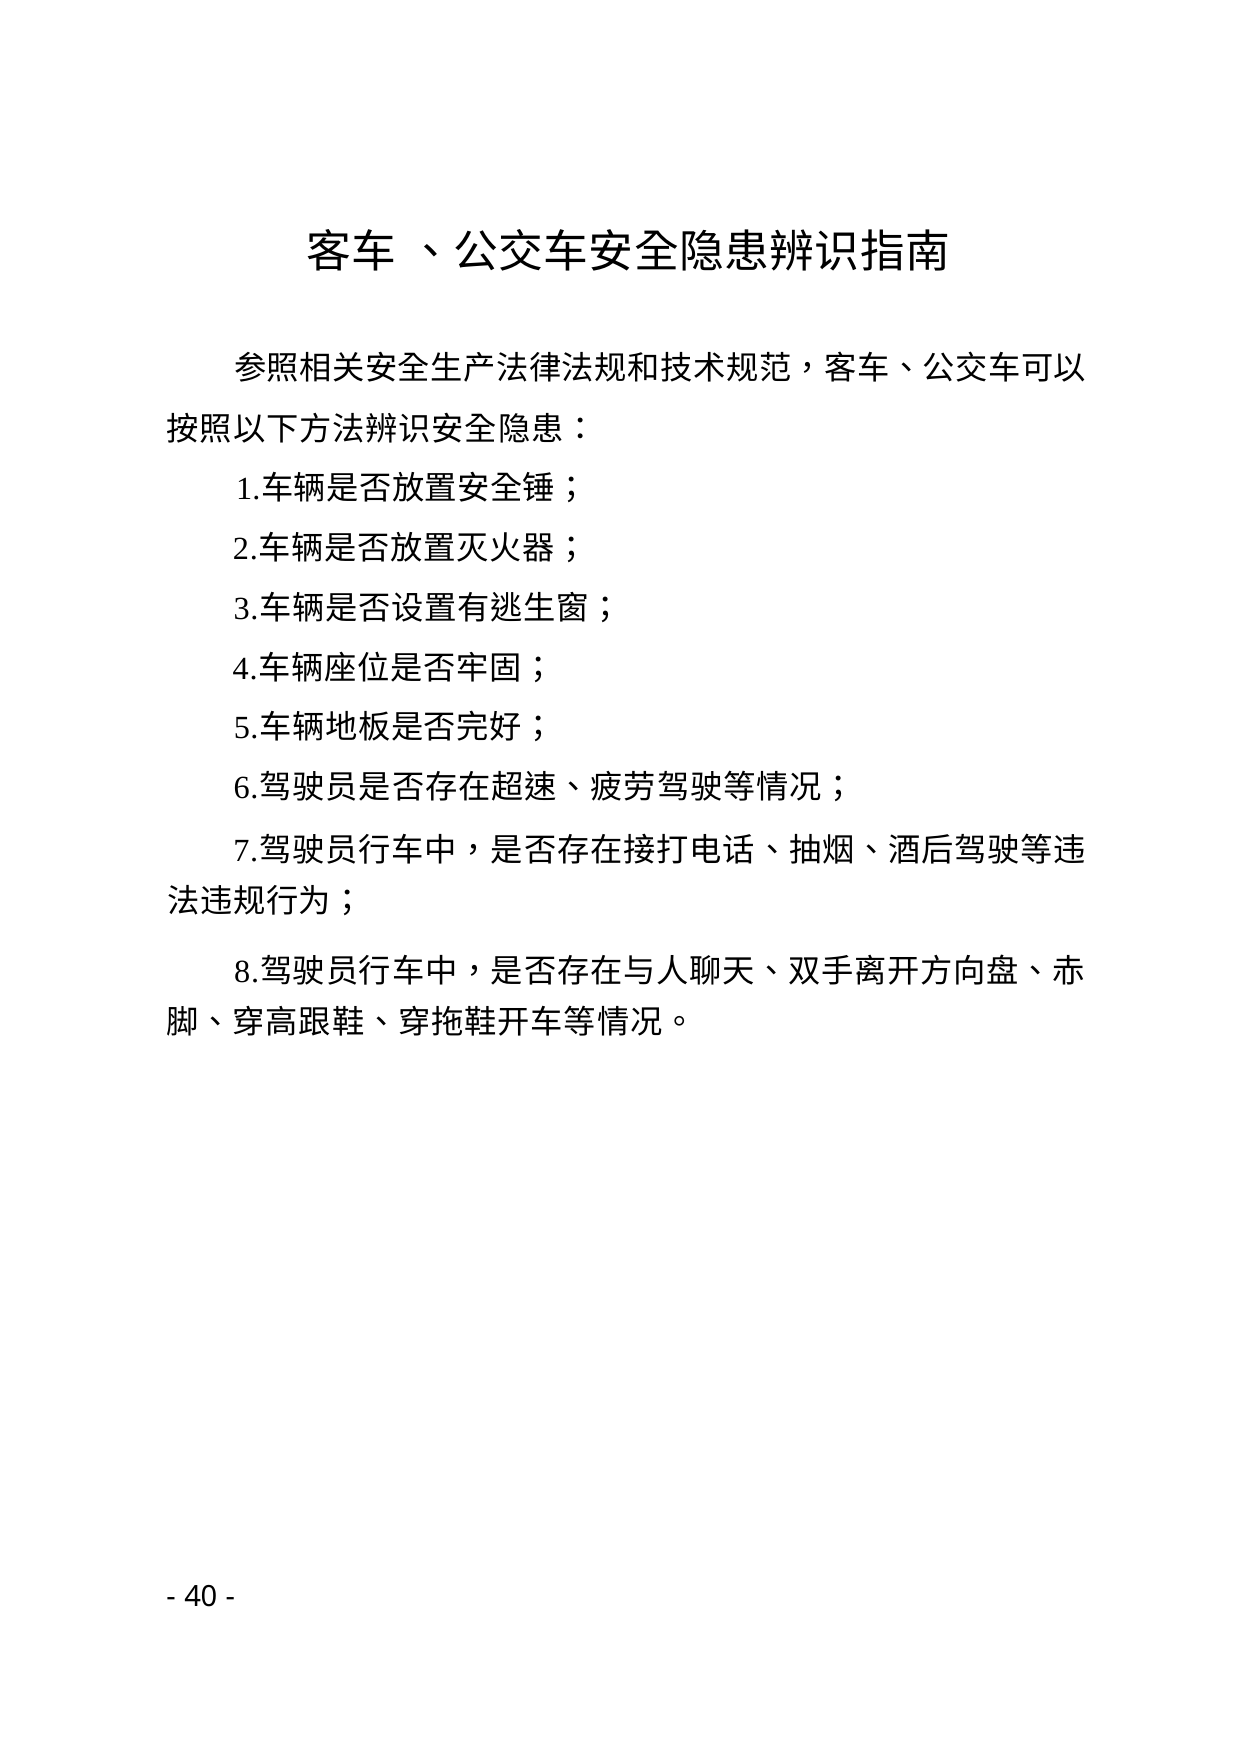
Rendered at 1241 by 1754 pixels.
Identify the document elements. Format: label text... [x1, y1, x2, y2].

text 3.车辆是否设置有逃生窗； [233, 587, 1087, 627]
text 6.驾驶员是否存在超速、疲劳驾驶等情况； [233, 767, 1087, 807]
text 客车 、公交车安全隐患辨识指南 [306, 226, 1087, 278]
text 4.车辆座位是否牢固； [232, 647, 1087, 687]
text 1.车辆是否放置安全锤； [236, 467, 1087, 507]
text 5.车辆地板是否完好； [233, 707, 1087, 747]
text 8.驾驶员行车中，是否存在与人聊天、双手离开方向盘、赤 脚、穿高跟鞋、穿拖鞋开车等情况。 [166, 948, 1087, 1043]
text 2.车辆是否放置灭火器； [233, 527, 1087, 567]
text 7.驾驶员行车中，是否存在接打电话、抽烟、酒后驾驶等违 法违规行为； [168, 827, 1087, 922]
text 参照相关安全生产法律法规和技术规范，客车、公交车可以 按照以下方法辨识安全隐患： [167, 345, 1087, 450]
